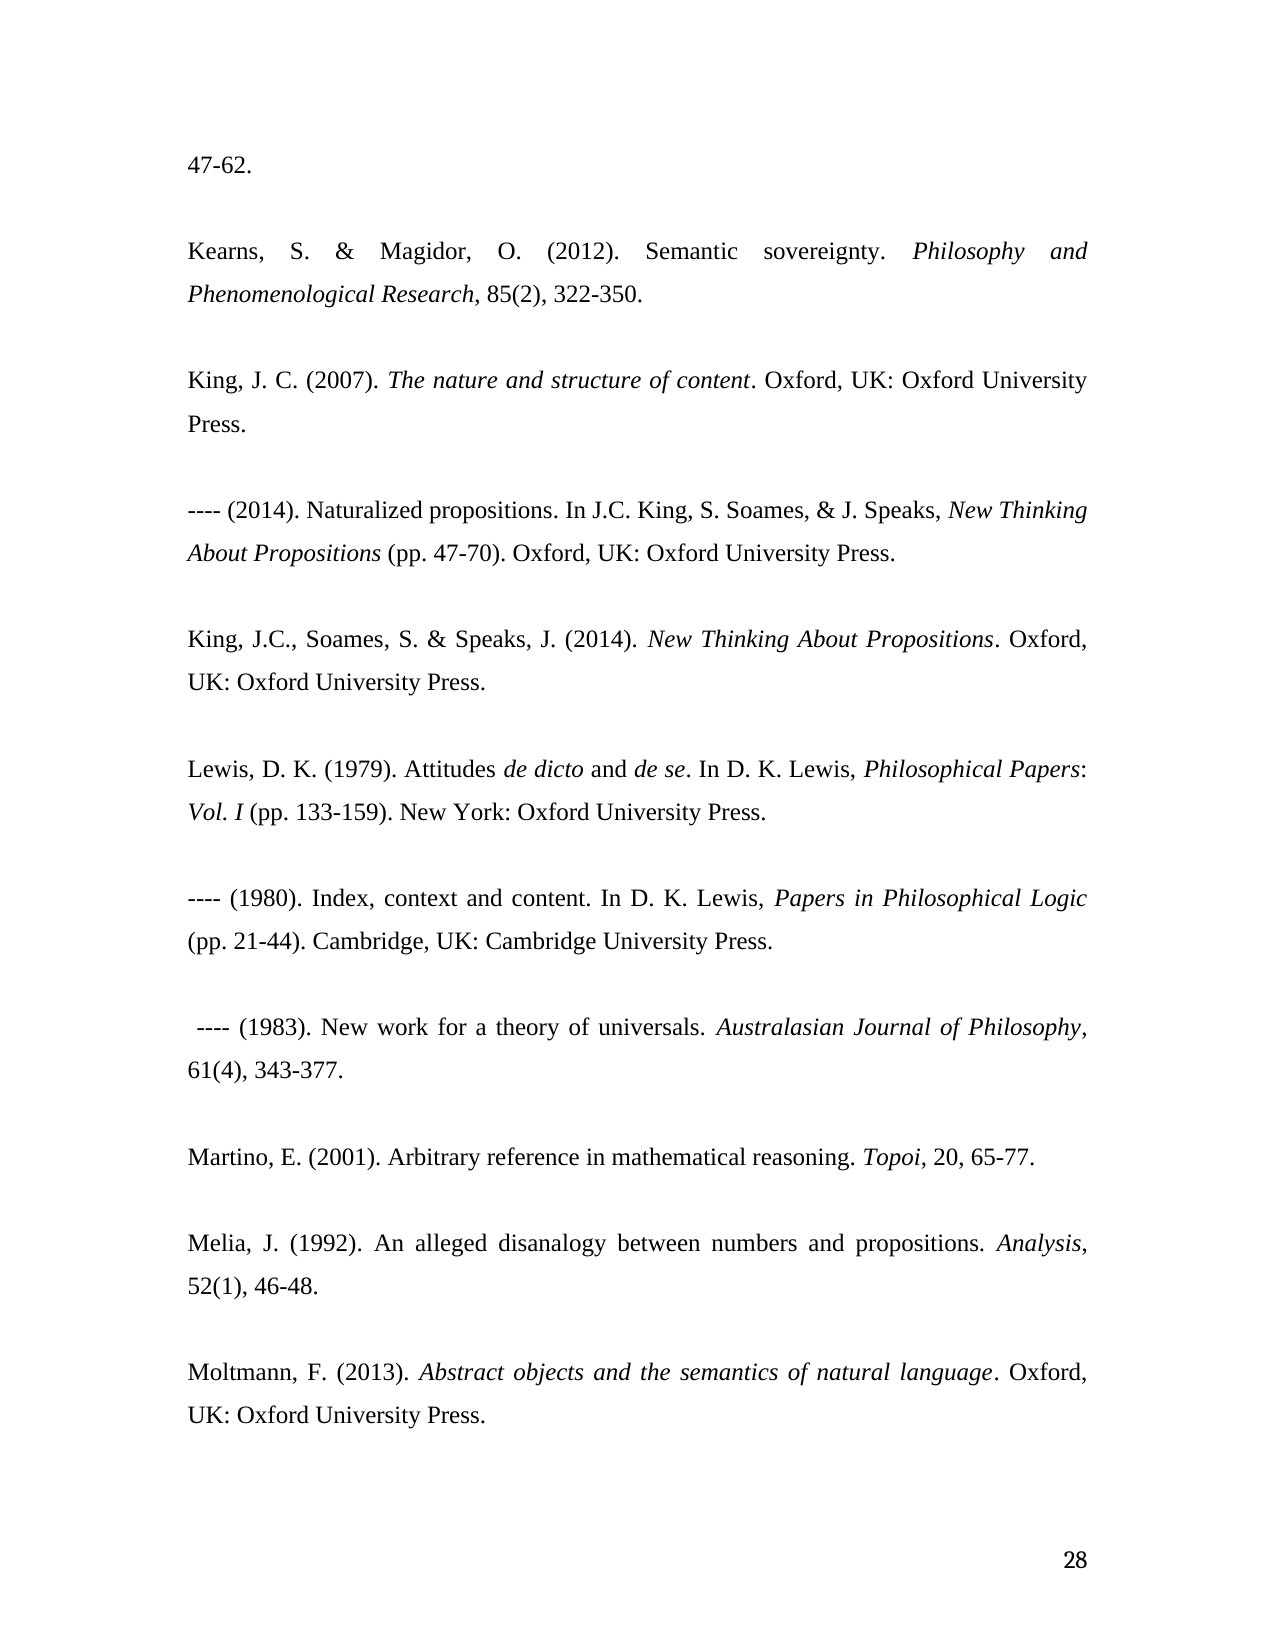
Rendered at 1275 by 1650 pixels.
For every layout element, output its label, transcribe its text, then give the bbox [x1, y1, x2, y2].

text King, J. C. (2007). The nature and structure of content. Oxford, UK: Oxford University Press. [187, 366, 1087, 437]
text ---- (1983). New work for a theory of universals. Australasian Journal of Philosophy, 61(4), 343-377. [187, 1012, 1087, 1084]
text Martino, E. (2001). Arbitrary reference in mathematical reasoning. Topoi, 20, 65-77. [187, 1142, 1087, 1171]
text Kearns, S. & Magidor, O. (2012). Semantic sovereignty. Philosophy and Phenomenological Research, 85(2), 322-350. [187, 236, 1087, 308]
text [187, 150, 1087, 179]
text ---- (2014). Naturalized propositions. In J.C. King, S. Soames, & J. Speaks, New Thinking About Propositions (pp. 47-70). Oxford, UK: Oxford University Press. [187, 495, 1087, 567]
text King, J.C., Soames, S. & Speaks, J. (2014). New Thinking About Propositions. Oxford, UK: Oxford University Press. [187, 624, 1087, 696]
text Moltmann, F. (2013). Abstract objects and the semantics of natural language. Oxford, UK: Oxford University Press. [187, 1357, 1087, 1429]
text ---- (1980). Index, context and content. In D. K. Lewis, Papers in Philosophical Logic (pp. 21-44). Cambridge, UK: Cambridge University Press. [187, 883, 1087, 955]
text Melia, J. (1992). An alleged disanalogy between numbers and propositions. Analysis, 52(1), 46-48. [187, 1228, 1087, 1300]
text Lewis, D. K. (1979). Attitudes de dicto and de se. In D. K. Lewis, Philosophical Papers: Vol. I (pp. 133-159). New York: Oxford University Press. [187, 754, 1087, 826]
